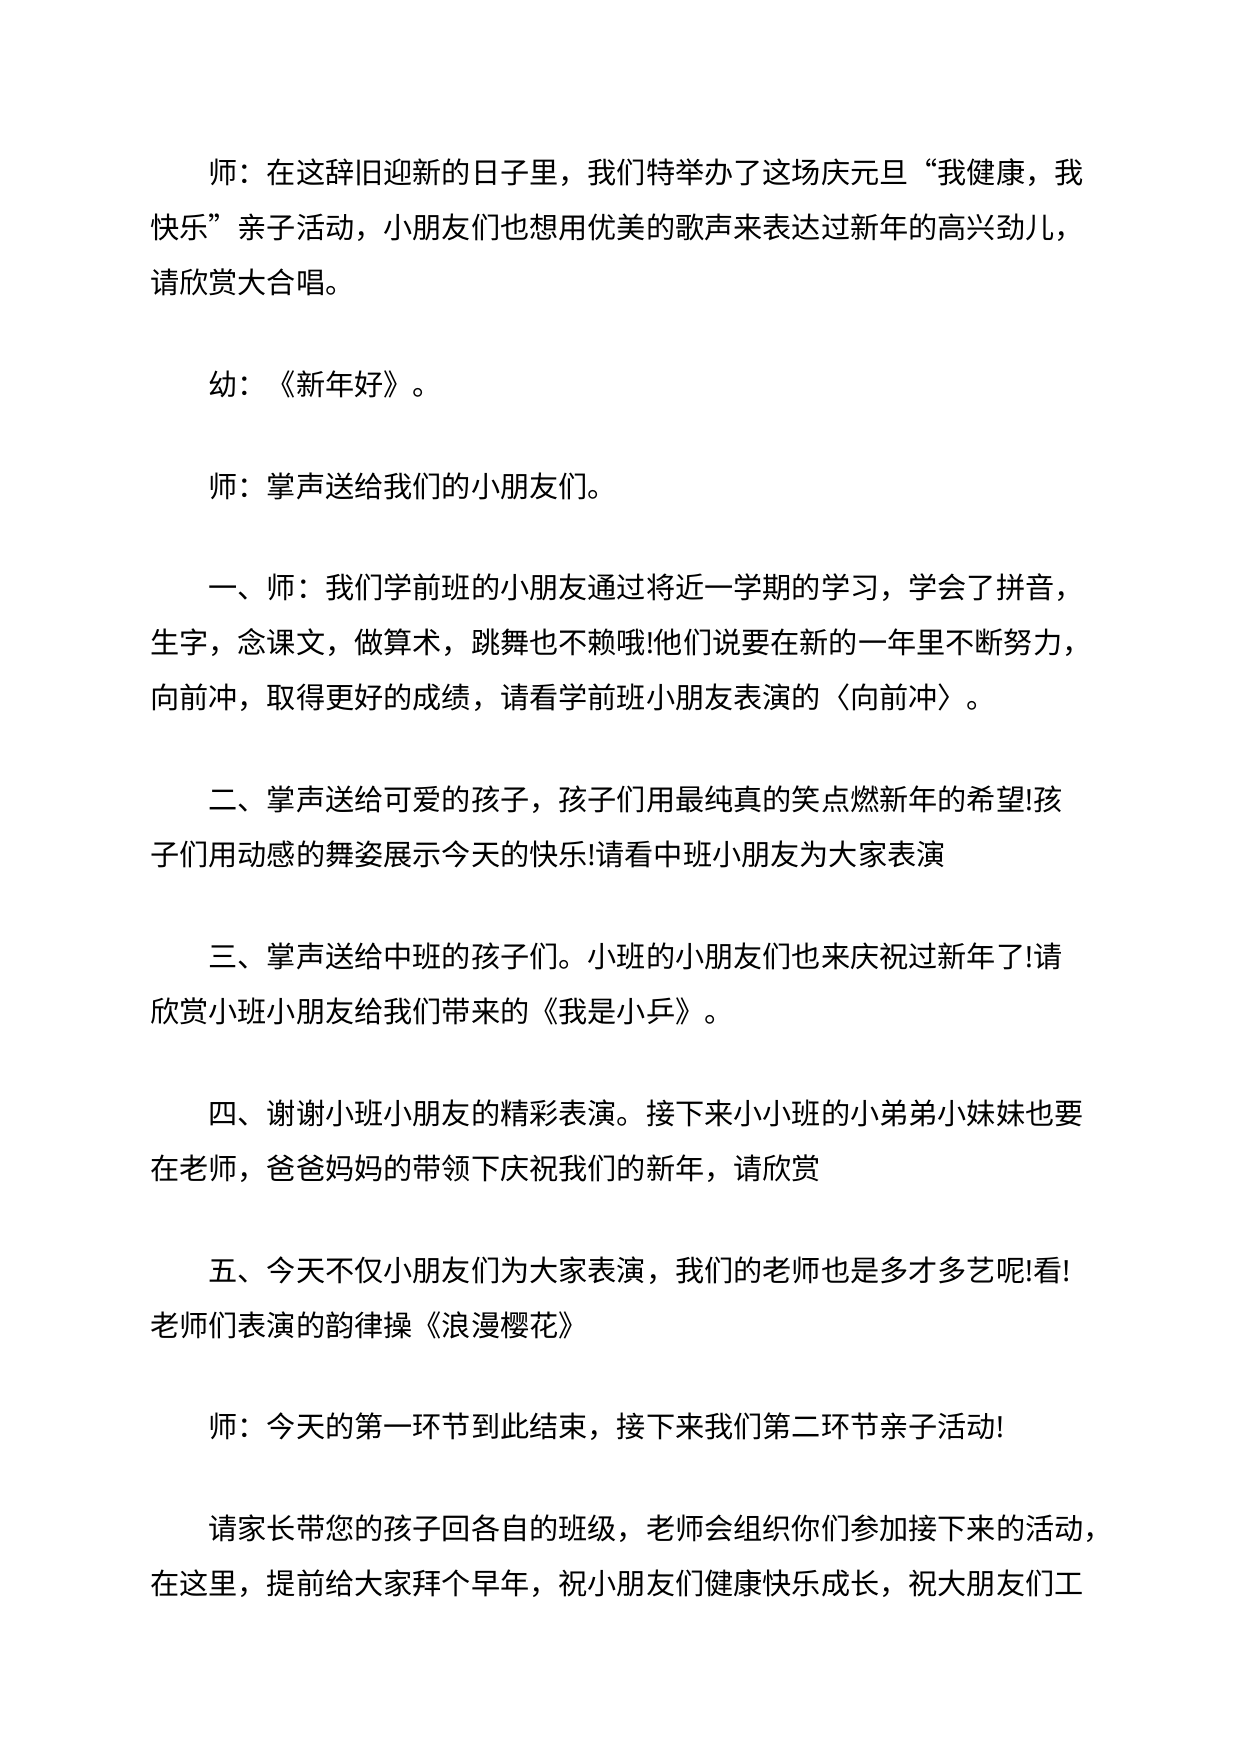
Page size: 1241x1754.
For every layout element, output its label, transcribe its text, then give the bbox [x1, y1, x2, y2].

text 师：在这辞旧迎新的日子里，我们特举办了这场庆元旦“我健康，我快乐”亲子活动，小朋友们也想用优美的歌声来表达过新年的高兴劲儿，请欣赏大合唱。 [150, 150, 1090, 302]
text 二、掌声送给可爱的孩子，孩子们用最纯真的笑点燃新年的希望!孩子们用动感的舞姿展示今天的快乐!请看中班小朋友为大家表演 [150, 777, 1090, 874]
text 师：今天的第一环节到此结束，接下来我们第二环节亲子活动! [150, 1404, 1090, 1446]
text 五、今天不仅小朋友们为大家表演，我们的老师也是多才多艺呢!看!老师们表演的韵律操《浪漫樱花》 [150, 1247, 1090, 1344]
text 一、师：我们学前班的小朋友通过将近一学期的学习，学会了拼音，生字，念课文，做算术，跳舞也不赖哦!他们说要在新的一年里不断努力，向前冲，取得更好的成绩，请看学前班小朋友表演的〈向前冲〉。 [150, 565, 1090, 717]
text 三、掌声送给中班的孩子们。小班的小朋友们也来庆祝过新年了!请欣赏小班小朋友给我们带来的《我是小乒》。 [150, 934, 1090, 1031]
text 四、谢谢小班小朋友的精彩表演。接下来小小班的小弟弟小妹妹也要在老师，爸爸妈妈的带领下庆祝我们的新年，请欣赏 [150, 1091, 1090, 1188]
text 幼：《新年好》。 [150, 362, 1090, 404]
text 师：掌声送给我们的小朋友们。 [150, 463, 1090, 506]
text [150, 1506, 1090, 1603]
